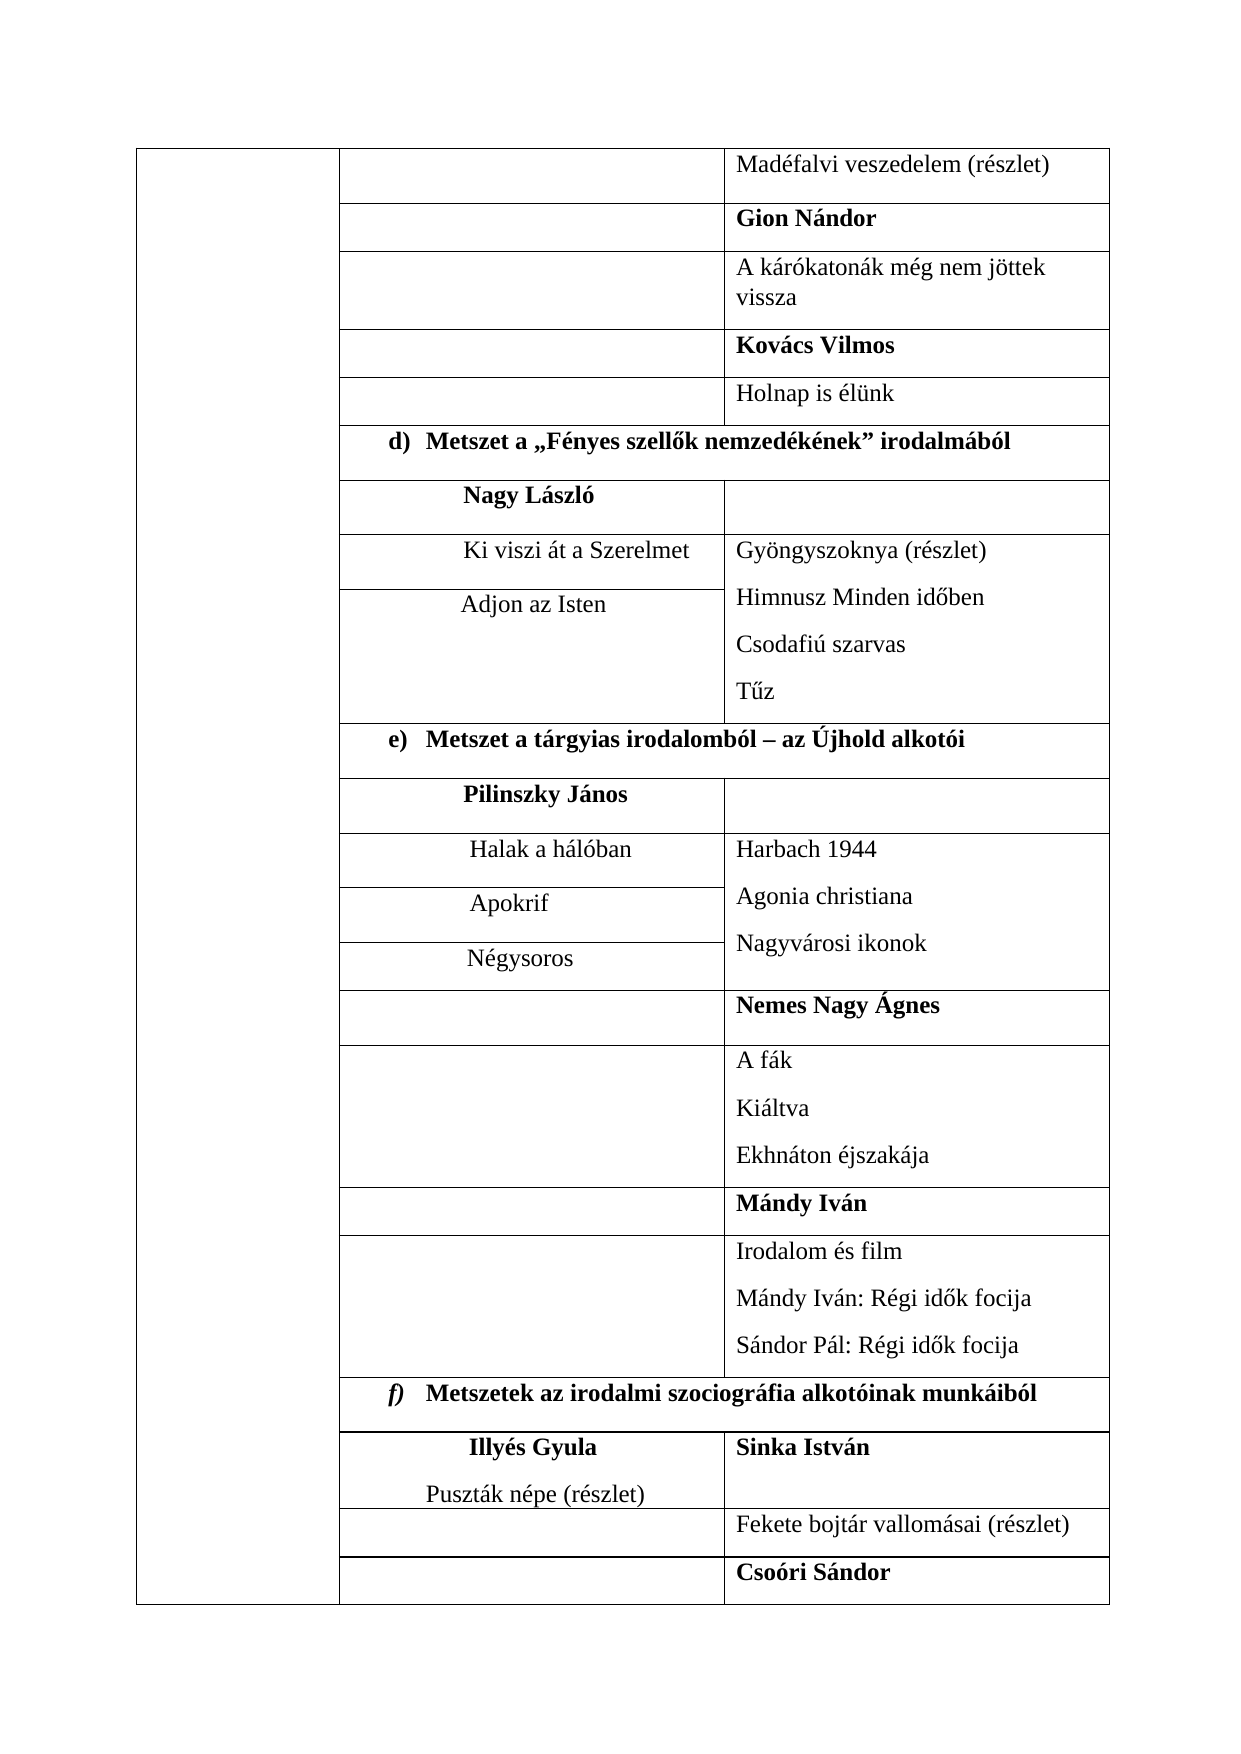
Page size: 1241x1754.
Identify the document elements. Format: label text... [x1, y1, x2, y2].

table_cell Metszetek az irodalmi szociográfia alkotóinak munkáiból [340, 1378, 1109, 1431]
table_cell [340, 378, 724, 425]
table_cell [340, 991, 724, 1044]
table_cell Apokrif [340, 888, 724, 942]
table_cell Mándy Iván [725, 1188, 1109, 1235]
table_cell A fák Kiáltva Ekhnáton éjszakája [725, 1046, 1109, 1187]
table_cell Adjon az Isten [340, 590, 724, 723]
table_cell [725, 481, 1109, 534]
table_cell Sinka István [725, 1433, 1109, 1508]
table_cell Négysoros [340, 943, 724, 989]
table_cell Gion Nándor [725, 204, 1109, 251]
table_cell Illyés Gyula Puszták népe (részlet) [340, 1433, 724, 1508]
table_cell Harbach 1944 Agonia christiana Nagyvárosi ikonok [725, 834, 1109, 989]
table_cell [340, 1188, 724, 1235]
table_cell Metszet a tárgyias irodalomból – az Újhold alkotói [340, 724, 1109, 778]
table_cell A kárókatonák még nem jöttek vissza [725, 252, 1109, 329]
table_cell Fekete bojtár vallomásai (részlet) [725, 1509, 1109, 1556]
table_cell Metszet a „Fényes szellők nemzedékének” irodalmából [340, 426, 1109, 479]
table_cell [340, 252, 724, 329]
table_cell Pilinszky János [340, 779, 724, 833]
table_cell Csoóri Sándor [725, 1558, 1109, 1604]
table_cell Ki viszi át a Szerelmet [340, 535, 724, 588]
table_cell Nemes Nagy Ágnes [725, 991, 1109, 1044]
table_cell [340, 1509, 724, 1556]
table_cell Gyöngyszoknya (részlet) Himnusz Minden időben Csodafiú szarvas Tűz [725, 535, 1109, 723]
table_cell [340, 330, 724, 377]
table_cell [340, 1046, 724, 1187]
table_cell [725, 779, 1109, 833]
table_cell Irodalom és film Mándy Iván: Régi idők focija Sándor Pál: Régi idők focija [725, 1236, 1109, 1377]
table_cell [340, 149, 724, 202]
table_cell Madéfalvi veszedelem (részlet) [725, 149, 1109, 202]
table_cell Kovács Vilmos [725, 330, 1109, 377]
table_cell [340, 1236, 724, 1377]
table_cell [340, 204, 724, 251]
table_cell Halak a hálóban [340, 834, 724, 887]
table_cell Holnap is élünk [725, 378, 1109, 425]
table_cell Nagy László [340, 481, 724, 534]
table_cell [340, 1558, 724, 1604]
